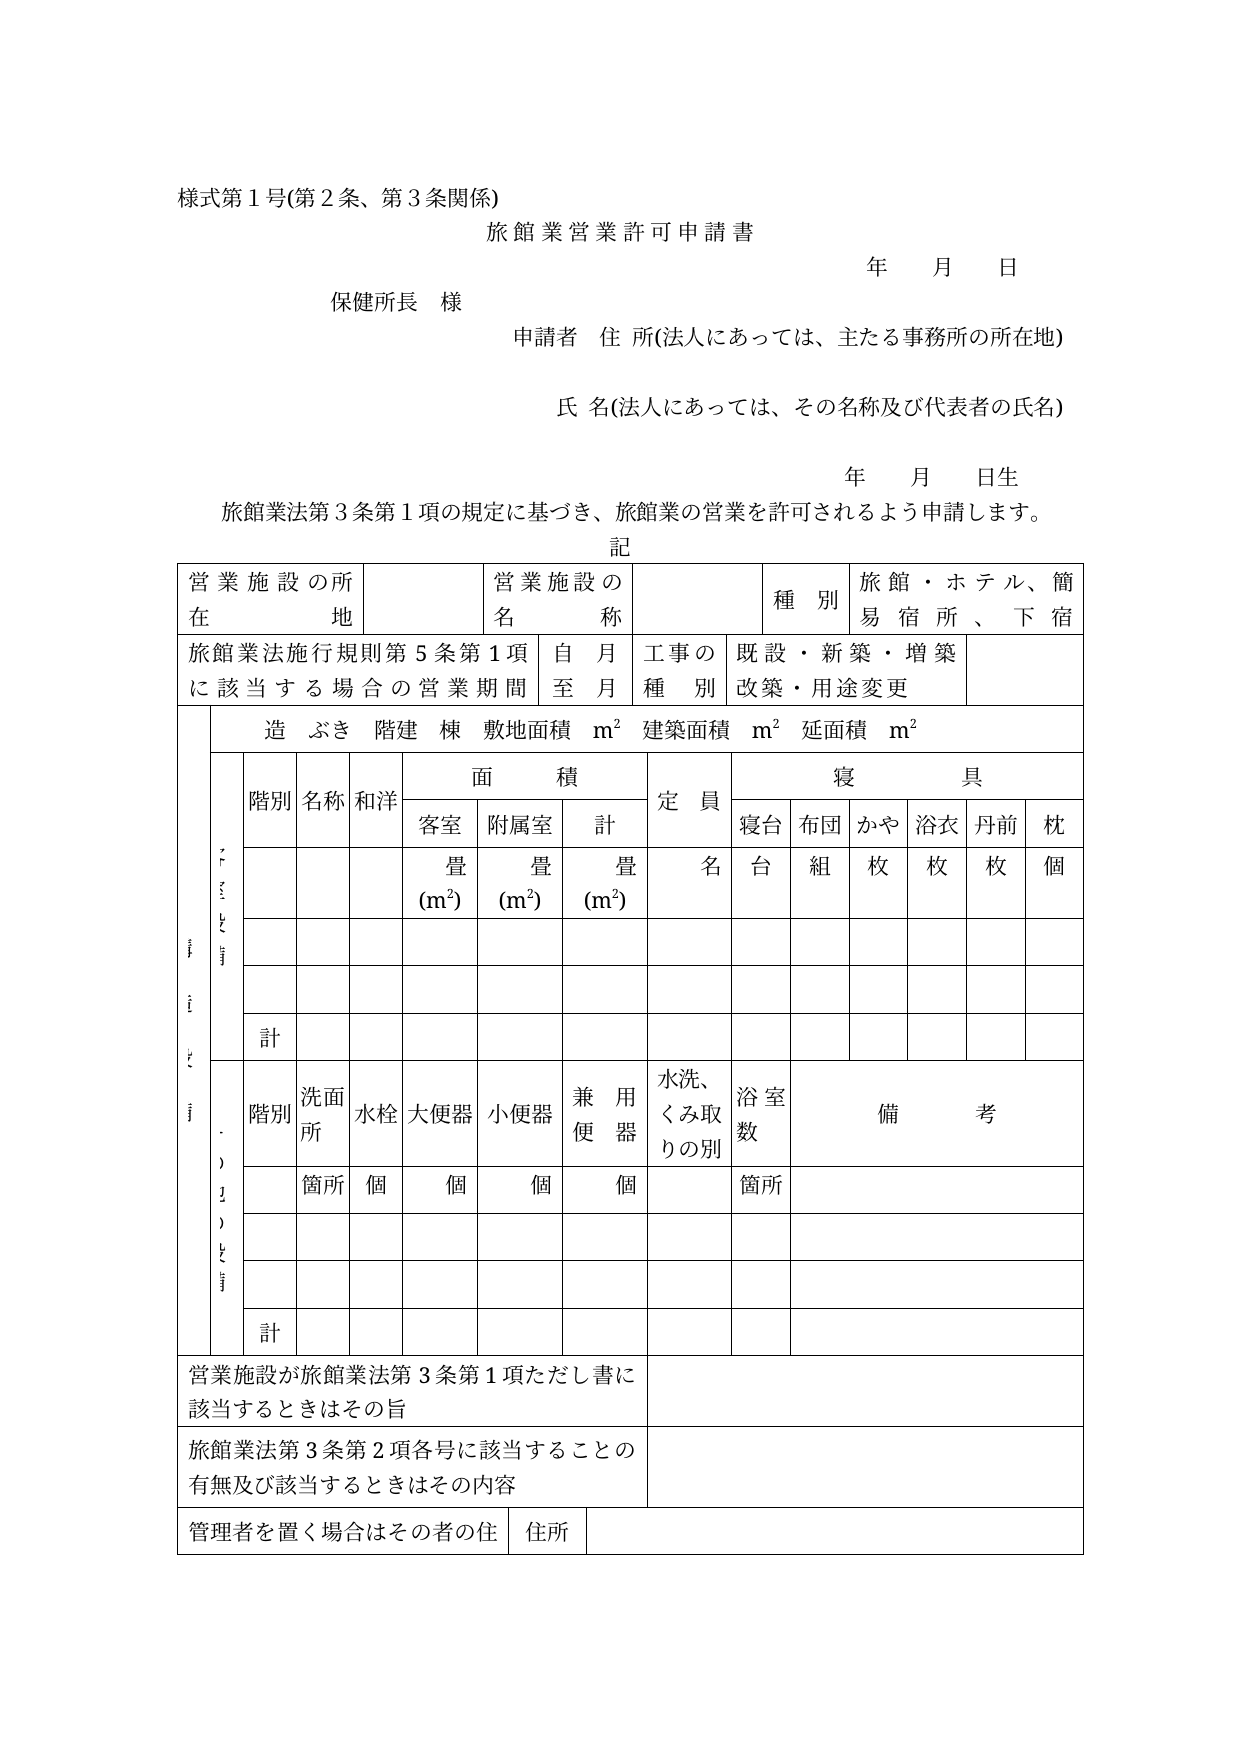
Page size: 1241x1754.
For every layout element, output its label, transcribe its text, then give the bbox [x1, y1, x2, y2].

table_cell 管理者を置く場合はその者の住所及び氏名 [178, 1508, 508, 1554]
table_cell [563, 966, 647, 1012]
table_cell 小便器 [478, 1061, 562, 1166]
text 旅館業法第３条第１項の規定に基づき、旅館業の営業を許可されるよう申請します。 [199, 493, 1063, 528]
table_cell 個 [563, 1167, 647, 1213]
table_cell [403, 1214, 477, 1260]
table_cell 箇所 [732, 1167, 790, 1213]
table_cell [1026, 966, 1083, 1012]
table_cell 計 [244, 1014, 296, 1060]
table_cell [791, 1014, 849, 1060]
table_cell [244, 848, 296, 918]
table_cell 附属室 [478, 800, 562, 847]
table_cell [403, 1309, 477, 1355]
table_cell 客室設備 [211, 753, 243, 1060]
table_cell 水洗、くみ取りの別 [648, 1061, 731, 1166]
table_cell [587, 1508, 1083, 1554]
table_cell [791, 1309, 1083, 1355]
table_cell [403, 966, 477, 1012]
table_cell 枚 [967, 848, 1025, 918]
table_cell 和洋 [350, 753, 402, 847]
table_cell [791, 1167, 1083, 1213]
table_cell 旅館業法施行規則第5条第1項に該当する場合の営業期間 [178, 635, 538, 704]
table_cell [297, 919, 349, 965]
table_cell [350, 1309, 402, 1355]
table_cell [648, 1427, 1083, 1507]
table_cell 工事の種別 [633, 635, 726, 704]
table_cell [1026, 919, 1083, 965]
table_cell [244, 1261, 296, 1308]
table_cell [967, 635, 1083, 704]
table_cell 枚 [850, 848, 907, 918]
table_cell [478, 919, 562, 965]
table_cell 枕 [1026, 800, 1083, 847]
table_cell 階別 [244, 753, 296, 847]
table_cell その他の設備 [211, 1061, 243, 1355]
table_cell [850, 919, 907, 965]
table_cell [244, 966, 296, 1012]
table_header 種別 [763, 564, 849, 634]
table_cell 丹前 [967, 800, 1025, 847]
table_cell 定員 [648, 753, 731, 847]
table_cell [648, 966, 731, 1012]
table_cell 箇所 [297, 1167, 349, 1213]
table_cell [648, 1214, 731, 1260]
table_cell 布団 [791, 800, 849, 847]
table_cell 階別 [244, 1061, 296, 1166]
table_cell 兼用便器 [563, 1061, 647, 1166]
table_cell 計 [563, 800, 647, 847]
table_cell [850, 1014, 907, 1060]
table_cell [297, 966, 349, 1012]
table_cell 面積 [403, 753, 647, 799]
table_cell 畳 (m2) [478, 848, 562, 918]
table_cell [648, 1309, 731, 1355]
table_cell [648, 1261, 731, 1308]
table_cell [350, 966, 402, 1012]
table_cell かや [850, 800, 907, 847]
table_cell 個 [403, 1167, 477, 1213]
table_cell [1026, 1014, 1083, 1060]
table_cell 営業施設が旅館業法第3条第1項ただし書に該当するときはその旨 [178, 1356, 647, 1426]
table_cell 自 月 至 月 [539, 635, 632, 704]
table_cell [244, 919, 296, 965]
table_cell 寝具 [732, 753, 1083, 799]
table_cell [350, 919, 402, 965]
table_cell 造 ぶき 階建 棟 敷地面積 m2 建築面積 m2 延面積 m2 [211, 706, 1083, 752]
text 年 月 日生 [177, 458, 1019, 493]
table_cell [350, 848, 402, 918]
table_cell [297, 1309, 349, 1355]
table_cell [297, 1214, 349, 1260]
table_cell [967, 919, 1025, 965]
table_cell 既設・新築・増築 改築・用途変更 [727, 635, 966, 704]
table_cell 大便器 [403, 1061, 477, 1166]
table_cell 個 [478, 1167, 562, 1213]
table_cell 構造設備 [178, 706, 210, 1355]
table_cell 住所 [509, 1508, 586, 1554]
text 様式第１号(第２条、第３条関係) [177, 179, 1063, 214]
table_cell 組 [791, 848, 849, 918]
table_cell [967, 1014, 1025, 1060]
text 申請者 住所(法人にあっては、主たる事務所の所在地) [177, 319, 1063, 353]
table_cell [791, 919, 849, 965]
table_cell [648, 1014, 731, 1060]
table_cell 台 [732, 848, 790, 918]
table_cell [403, 1014, 477, 1060]
text 記 [177, 528, 1063, 563]
table_cell 枚 [908, 848, 966, 918]
table_cell 名称 [297, 753, 349, 847]
table_cell [732, 966, 790, 1012]
table_cell [350, 1261, 402, 1308]
table_cell [563, 1261, 647, 1308]
table_cell [350, 1214, 402, 1260]
table_cell 個 [1026, 848, 1083, 918]
table_cell [563, 1214, 647, 1260]
table_cell [478, 1309, 562, 1355]
table_cell 浴衣 [908, 800, 966, 847]
table_cell 洗面所 [297, 1061, 349, 1166]
table_cell 個 [350, 1167, 402, 1213]
table_cell [478, 1261, 562, 1308]
table_cell [297, 1014, 349, 1060]
table_cell [648, 919, 731, 965]
table_cell [791, 1261, 1083, 1308]
table_cell [908, 1014, 966, 1060]
table_cell [791, 1214, 1083, 1260]
table_cell 畳 (m2) [403, 848, 477, 918]
text 旅館業営業許可申請書 [177, 214, 1063, 249]
table_cell 水栓 [350, 1061, 402, 1166]
table_cell [403, 1261, 477, 1308]
table_cell [908, 919, 966, 965]
table_cell [648, 1167, 731, 1213]
table_cell [297, 1261, 349, 1308]
text 氏名(法人にあっては、その名称及び代表者の氏名) [177, 388, 1063, 423]
table_cell [563, 1309, 647, 1355]
table_cell 浴室数 [732, 1061, 790, 1166]
table_cell [350, 1014, 402, 1060]
table_cell [478, 1014, 562, 1060]
table_header [364, 564, 483, 634]
table_cell [732, 1309, 790, 1355]
table_cell [648, 1356, 1083, 1426]
table_cell [563, 919, 647, 965]
table_cell [478, 1214, 562, 1260]
text 年 月 日 [177, 249, 1019, 284]
table_cell [791, 966, 849, 1012]
table_cell 旅館業法第3条第2項各号に該当することの有無及び該当するときはその内容 [178, 1427, 647, 1507]
table_cell [732, 919, 790, 965]
table_cell [478, 966, 562, 1012]
table_cell [732, 1261, 790, 1308]
table_header 営業施設の所在地 [178, 564, 363, 634]
table_header 営業施設の名称 [484, 564, 632, 634]
table_cell 畳 (m2) [563, 848, 647, 918]
table_cell 客室 [403, 800, 477, 847]
table_cell [967, 966, 1025, 1012]
table_header 旅館・ホテル、簡易宿所、下宿 [850, 564, 1083, 634]
text 保健所長 様 [177, 284, 1063, 319]
table_cell 備考 [791, 1061, 1083, 1166]
table_cell [244, 1167, 296, 1213]
table_header [633, 564, 762, 634]
table_cell [244, 1214, 296, 1260]
table_cell [732, 1214, 790, 1260]
table_cell [403, 919, 477, 965]
table_cell [563, 1014, 647, 1060]
table_cell [732, 1014, 790, 1060]
table_cell 計 [244, 1309, 296, 1355]
table_cell [908, 966, 966, 1012]
table_cell [297, 848, 349, 918]
table_cell [850, 966, 907, 1012]
table_cell 名 [648, 848, 731, 918]
table_cell 寝台 [732, 800, 790, 847]
